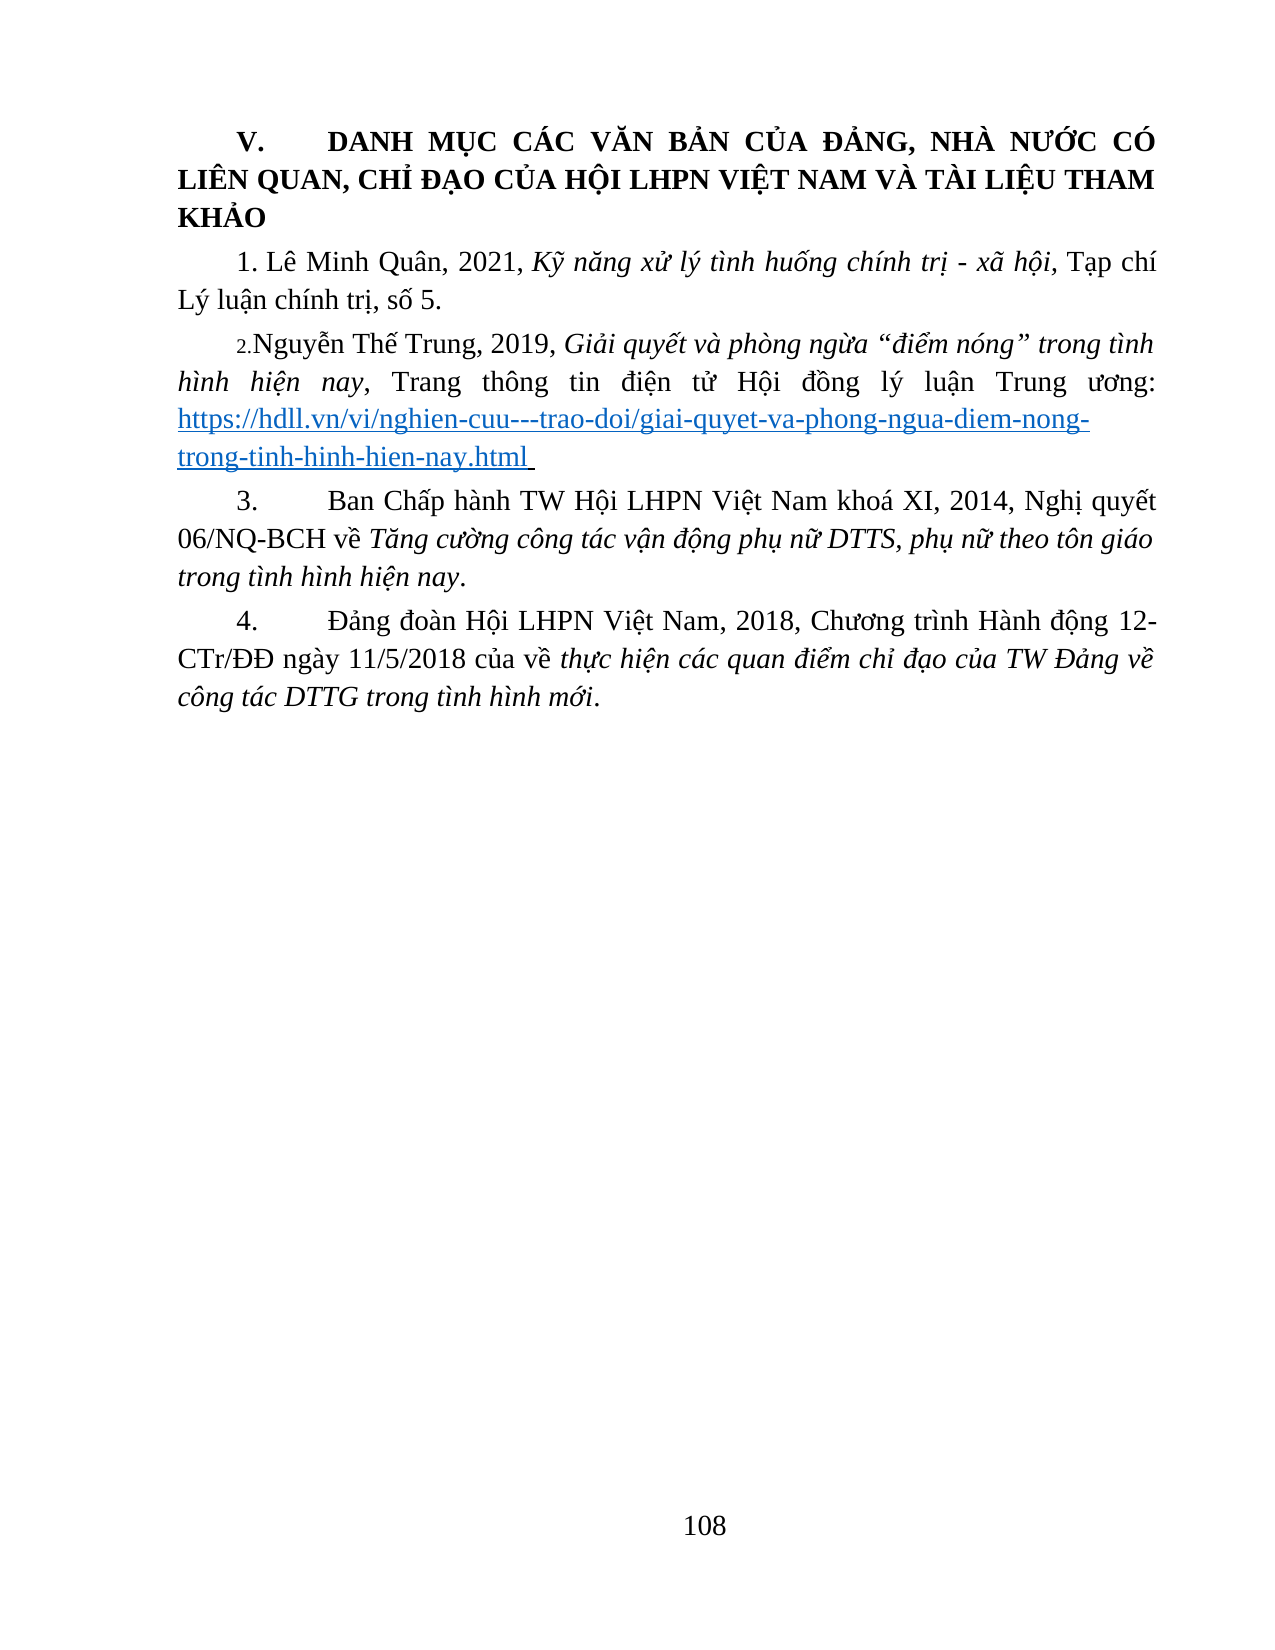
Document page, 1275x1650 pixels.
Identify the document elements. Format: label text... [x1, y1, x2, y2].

list Ban Chấp hành TW Hội LHPN Việt Nam khoá XI, 2014, Nghị quyết 06/NQ-BCH về Tăng cường công tác vận động phụ nữ DTTS, phụ nữ theo tôn giáo trong tình hình hiện nay. [177, 483, 1157, 593]
subtitle DANH MỤC CÁC VĂN BẢN CỦA ĐẢNG, NHÀ NƯỚC CÓ LIÊN QUAN, CHỈ ĐẠO CỦA HỘI LHPN VIỆT NAM VÀ TÀI LIỆU THAM KHẢO [177, 124, 1157, 233]
list Nguyễn Thế Trung, 2019, Giải quyết và phòng ngừa “điểm nóng” trong tình hình hiện nay, Trang thông tin điện tử Hội đồng lý luận Trung ương: https://hdll.vn/vi/nghien-cuu---trao-doi/giai-quyet-va-phong-ngua-diem-nong-trong-tinh-hinh-hien-nay.html [177, 326, 1157, 473]
list Đảng đoàn Hội LHPN Việt Nam, 2018, Chương trình Hành động 12-CTr/ĐĐ ngày 11/5/2018 của về thực hiện các quan điểm chỉ đạo của TW Đảng về công tác DTTG trong tình hình mới. [177, 603, 1157, 712]
list Lê Minh Quân, 2021, Kỹ năng xử lý tình huống chính trị - xã hội, Tạp chí Lý luận chính trị, số 5. [177, 244, 1157, 315]
